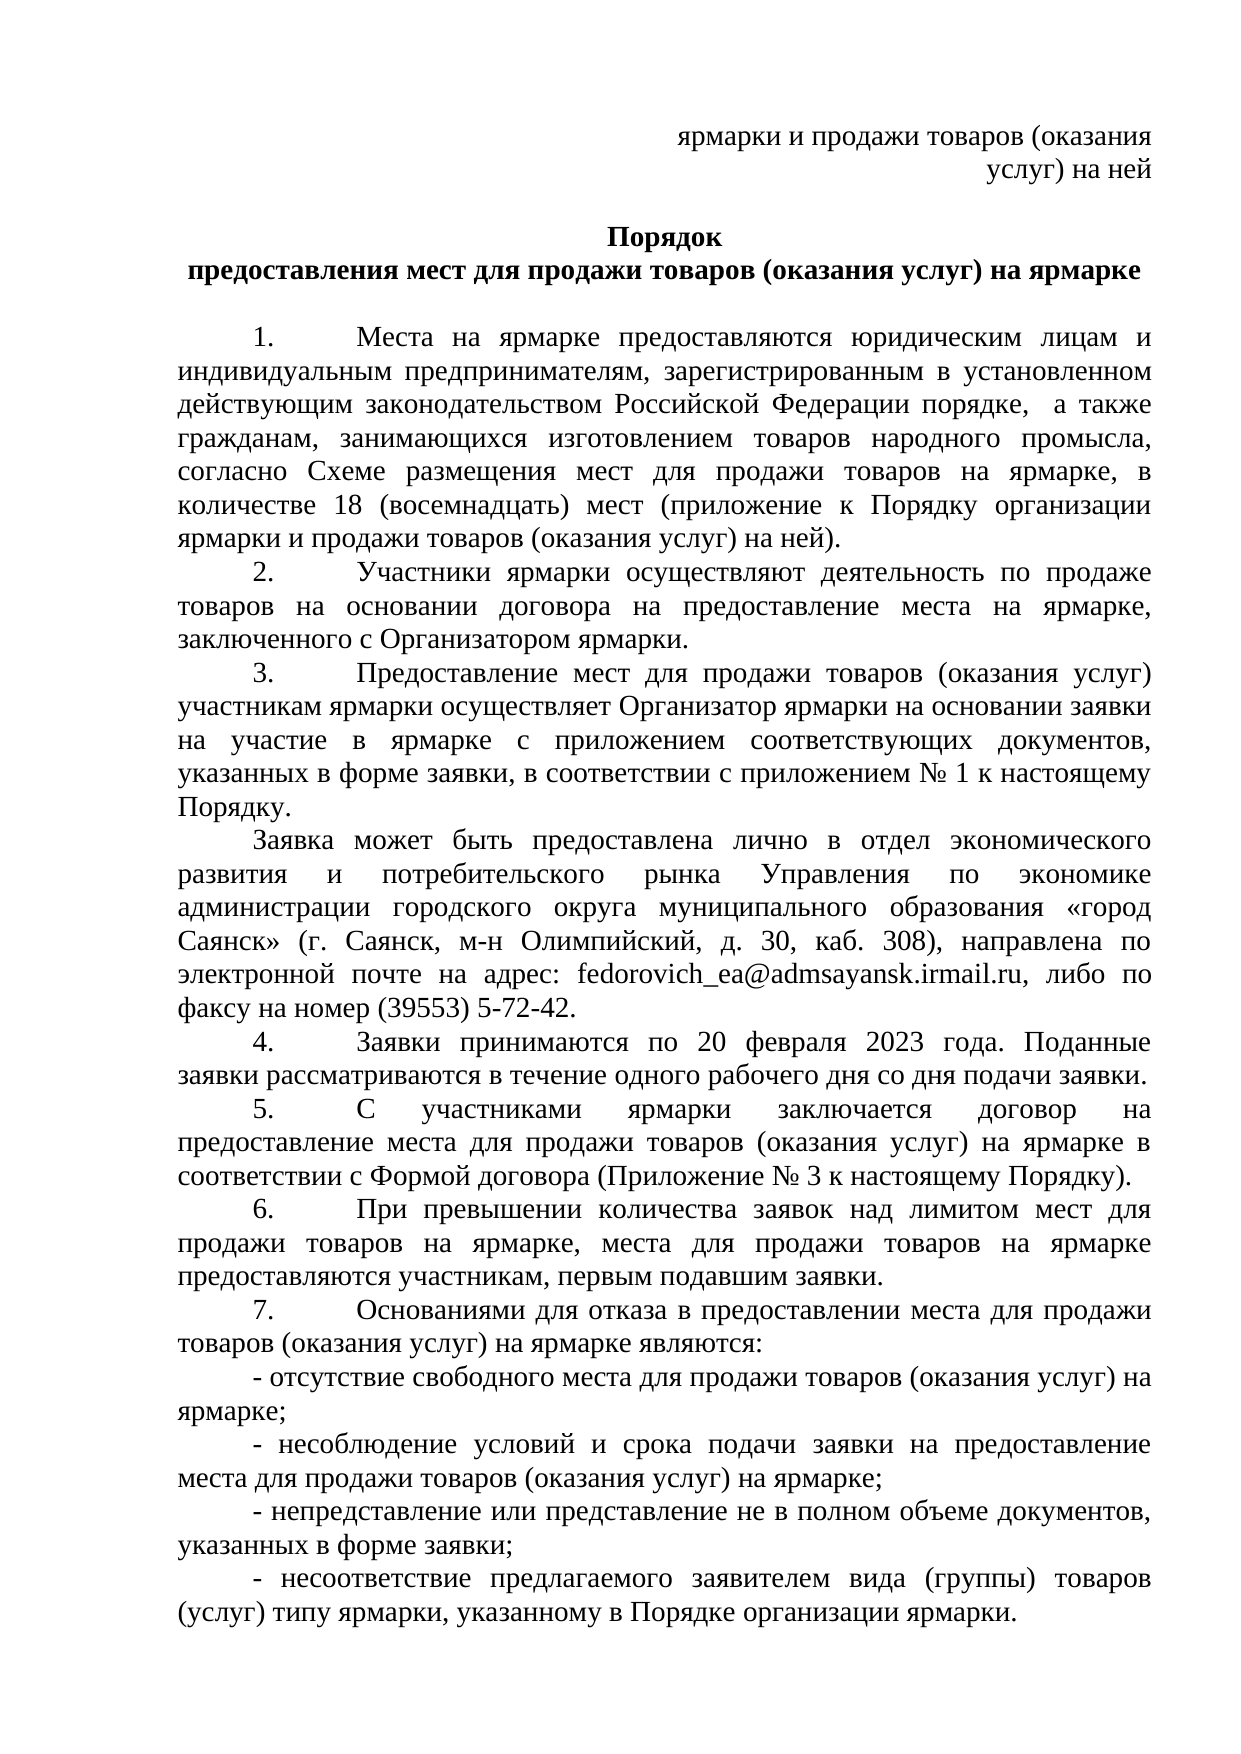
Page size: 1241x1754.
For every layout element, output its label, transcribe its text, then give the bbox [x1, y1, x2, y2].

list При превышении количества заявок над лимитом мест для продажи товаров на ярмарке, места для продажи товаров на ярмарке предоставляются участникам, первым подавшим заявки. [177, 1191, 1152, 1292]
text ярмарки и продажи товаров (оказания услуг) на ней [664, 118, 1152, 185]
text - несоблюдение условий и срока подачи заявки на предоставление места для продажи товаров (оказания услуг) на ярмарке; [177, 1426, 1152, 1493]
text предоставления мест для продажи товаров (оказания услуг) на ярмарке [177, 252, 1152, 286]
list Предоставление мест для продажи товаров (оказания услуг) участникам ярмарки осуществляет Организатор ярмарки на основании заявки на участие в ярмарке с приложением соответствующих документов, указанных в форме заявки, в соответствии с приложением № 1 к настоящему Порядку. [177, 655, 1152, 822]
list Основаниями для отказа в предоставлении места для продажи товаров (оказания услуг) на ярмарке являются: [177, 1292, 1152, 1359]
text - непредставление или представление не в полном объеме документов, указанных в форме заявки; [177, 1493, 1152, 1560]
text - отсутствие свободного места для продажи товаров (оказания услуг) на ярмарке; [177, 1359, 1152, 1426]
list С участниками ярмарки заключается договор на предоставление места для продажи товаров (оказания услуг) на ярмарке в соответствии с Формой договора (Приложение № 3 к настоящему Порядку). [177, 1091, 1152, 1191]
text Порядок [177, 219, 1152, 252]
text Заявка может быть предоставлена лично в отдел экономического развития и потребительского рынка Управления по экономике администрации городского округа муниципального образования «город Саянск» (г. Саянск, м-н Олимпийский, д. 30, каб. 308), направлена по электронной почте на адрес: fedorovich_ea@admsayansk.irmail.ru, либо по факсу на номер (39553) 5-72-42. [177, 822, 1152, 1024]
list Места на ярмарке предоставляются юридическим лицам и индивидуальным предпринимателям, зарегистрированным в установленном действующим законодательством Российской Федерации порядке, а также гражданам, занимающихся изготовлением товаров народного промысла, согласно Схеме размещения мест для продажи товаров на ярмарке, в количестве 18 (восемнадцать) мест (приложение к Порядку организации ярмарки и продажи товаров (оказания услуг) на ней). [177, 319, 1152, 554]
list Заявки принимаются по 20 февраля 2023 года. Поданные заявки рассматриваются в течение одного рабочего дня со дня подачи заявки. [177, 1024, 1152, 1091]
text - несоответствие предлагаемого заявителем вида (группы) товаров (услуг) типу ярмарки, указанному в Порядке организации ярмарки. [177, 1560, 1152, 1627]
list Участники ярмарки осуществляют деятельность по продаже товаров на основании договора на предоставление места на ярмарке, заключенного с Организатором ярмарки. [177, 554, 1152, 655]
